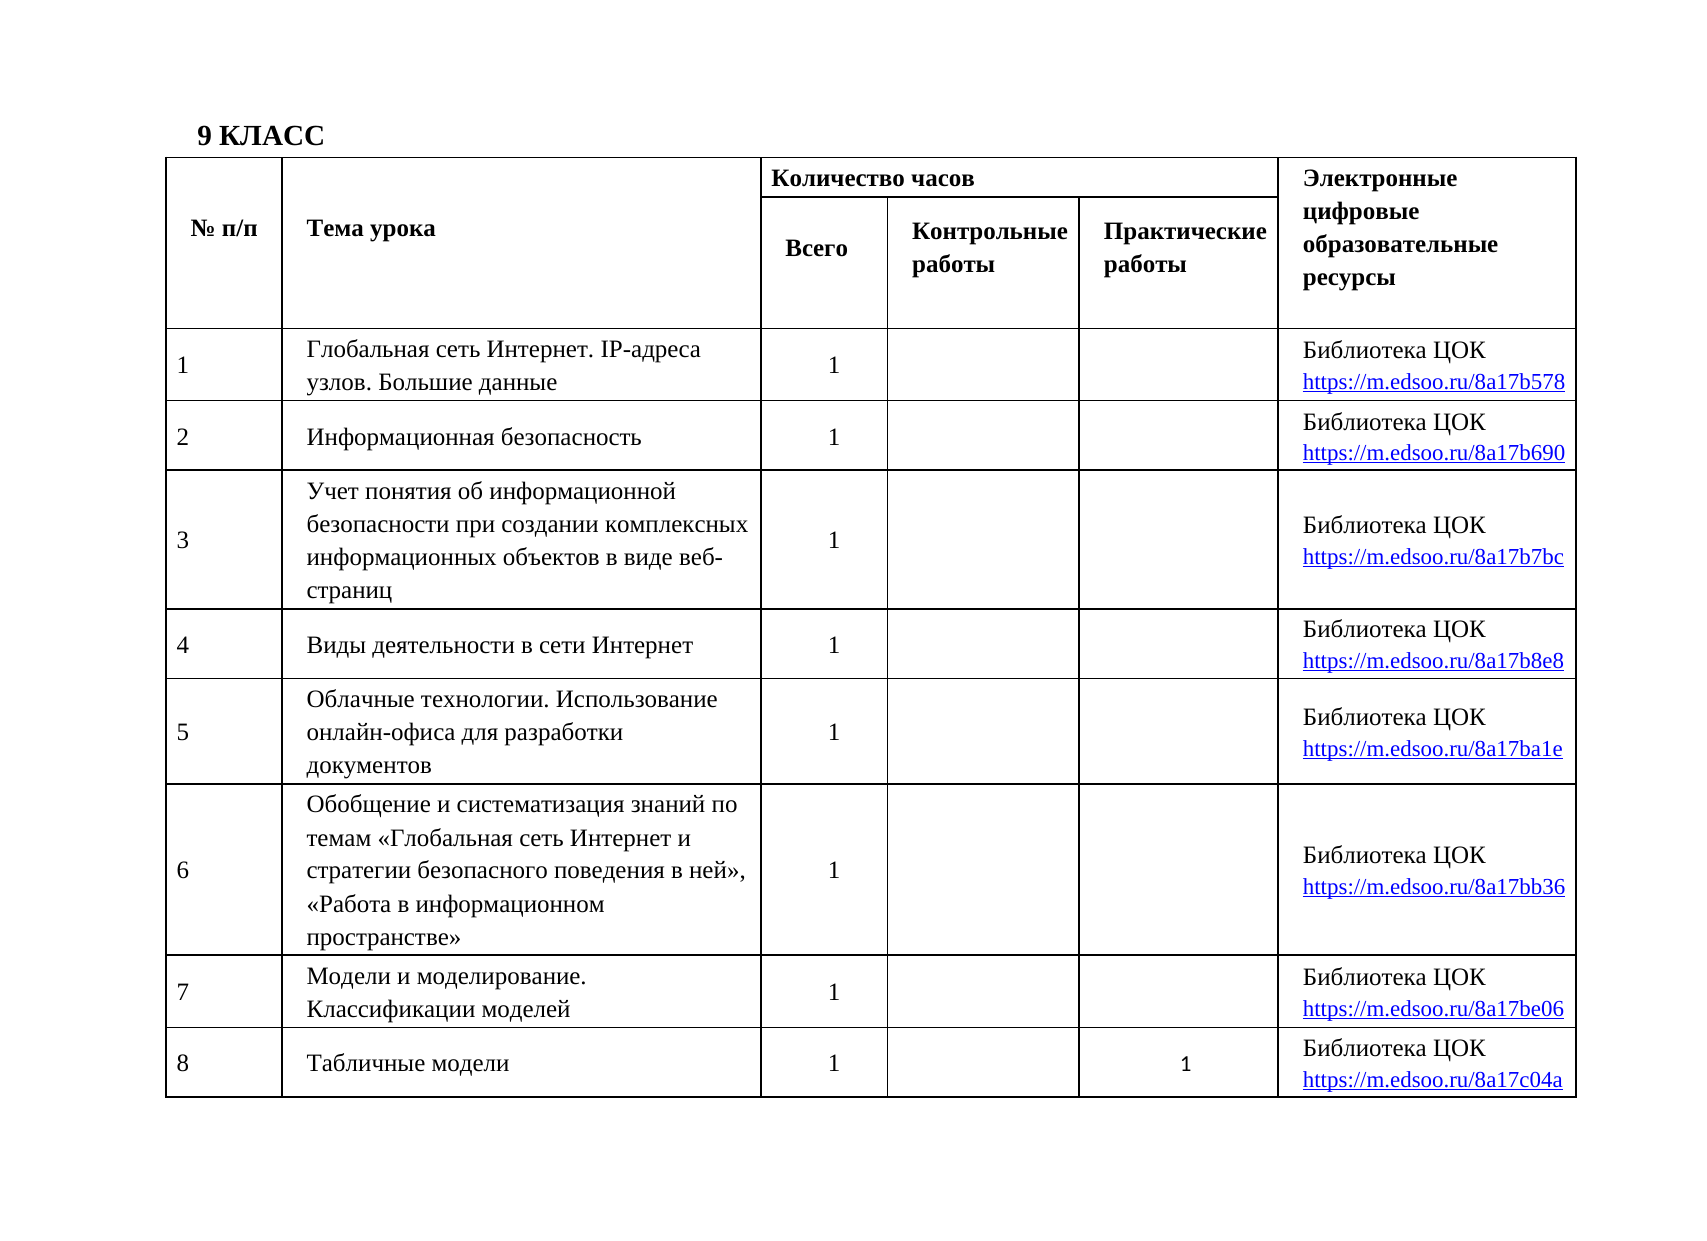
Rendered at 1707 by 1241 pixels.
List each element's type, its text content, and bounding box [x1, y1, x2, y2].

table_cell 8 [167, 1028, 281, 1096]
table_cell Практические работы [1080, 198, 1277, 327]
table_cell Библиотека ЦОК https://m.edsoo.ru/8a17ba1e [1279, 679, 1575, 783]
table_cell 1 [762, 679, 887, 783]
table_cell 4 [167, 610, 281, 677]
table_cell 1 [762, 956, 887, 1027]
table_cell Учет понятия об информационной безопасности при создании комплексных информационных объектов в виде веб-страниц [283, 471, 760, 608]
table_cell [888, 956, 1078, 1027]
table_cell [888, 329, 1078, 400]
table_cell Библиотека ЦОК https://m.edsoo.ru/8a17be06 [1279, 956, 1575, 1027]
table_cell 7 [167, 956, 281, 1027]
table_cell 1 [762, 785, 887, 954]
table_cell [888, 1028, 1078, 1096]
table_cell Облачные технологии. Использование онлайн-офиса для разработки документов [283, 679, 760, 783]
table_cell Библиотека ЦОК https://m.edsoo.ru/8a17b690 [1279, 401, 1575, 469]
table_cell 1 [1080, 1028, 1277, 1096]
table_cell 1 [167, 329, 281, 400]
text 9 КЛАСС [190, 118, 1618, 152]
table_cell Библиотека ЦОК https://m.edsoo.ru/8a17bb36 [1279, 785, 1575, 954]
table_cell Библиотека ЦОК https://m.edsoo.ru/8a17b8e8 [1279, 610, 1575, 677]
table_cell Библиотека ЦОК https://m.edsoo.ru/8a17c04a [1279, 1028, 1575, 1096]
table_cell Табличные модели [283, 1028, 760, 1096]
table_header Тема урока [283, 158, 760, 327]
table_cell [1080, 401, 1277, 469]
table_cell [888, 785, 1078, 954]
table_cell Библиотека ЦОК https://m.edsoo.ru/8a17b578 [1279, 329, 1575, 400]
table_cell Модели и моделирование. Классификации моделей [283, 956, 760, 1027]
table_cell 1 [762, 401, 887, 469]
table_cell 1 [762, 329, 887, 400]
table_cell [888, 610, 1078, 677]
table_header Электронные цифровые образовательные ресурсы [1279, 158, 1575, 327]
table_cell [888, 401, 1078, 469]
table_header Количество часов [762, 158, 1277, 196]
table_cell 5 [167, 679, 281, 783]
table_cell Контрольные работы [888, 198, 1078, 327]
table_cell 3 [167, 471, 281, 608]
table_cell Информационная безопасность [283, 401, 760, 469]
table_cell 6 [167, 785, 281, 954]
table_cell [1080, 610, 1277, 677]
table_cell 1 [762, 471, 887, 608]
table_cell 2 [167, 401, 281, 469]
table_cell 1 [762, 610, 887, 677]
table_cell [1080, 956, 1277, 1027]
table_cell Всего [762, 198, 887, 327]
table_cell Обобщение и систематизация знаний по темам «Глобальная сеть Интернет и стратегии безопасного поведения в ней», «Работа в информационном пространстве» [283, 785, 760, 954]
table_header № п/п [167, 158, 281, 327]
table_cell [1080, 679, 1277, 783]
table_cell [888, 471, 1078, 608]
table_cell [888, 679, 1078, 783]
table_cell 1 [762, 1028, 887, 1096]
table_cell Библиотека ЦОК https://m.edsoo.ru/8a17b7bc [1279, 471, 1575, 608]
table_cell [1080, 329, 1277, 400]
table_cell Виды деятельности в сети Интернет [283, 610, 760, 677]
table_cell [1080, 471, 1277, 608]
table_cell [1080, 785, 1277, 954]
table_cell Глобальная сеть Интернет. IP-адреса узлов. Большие данные [283, 329, 760, 400]
